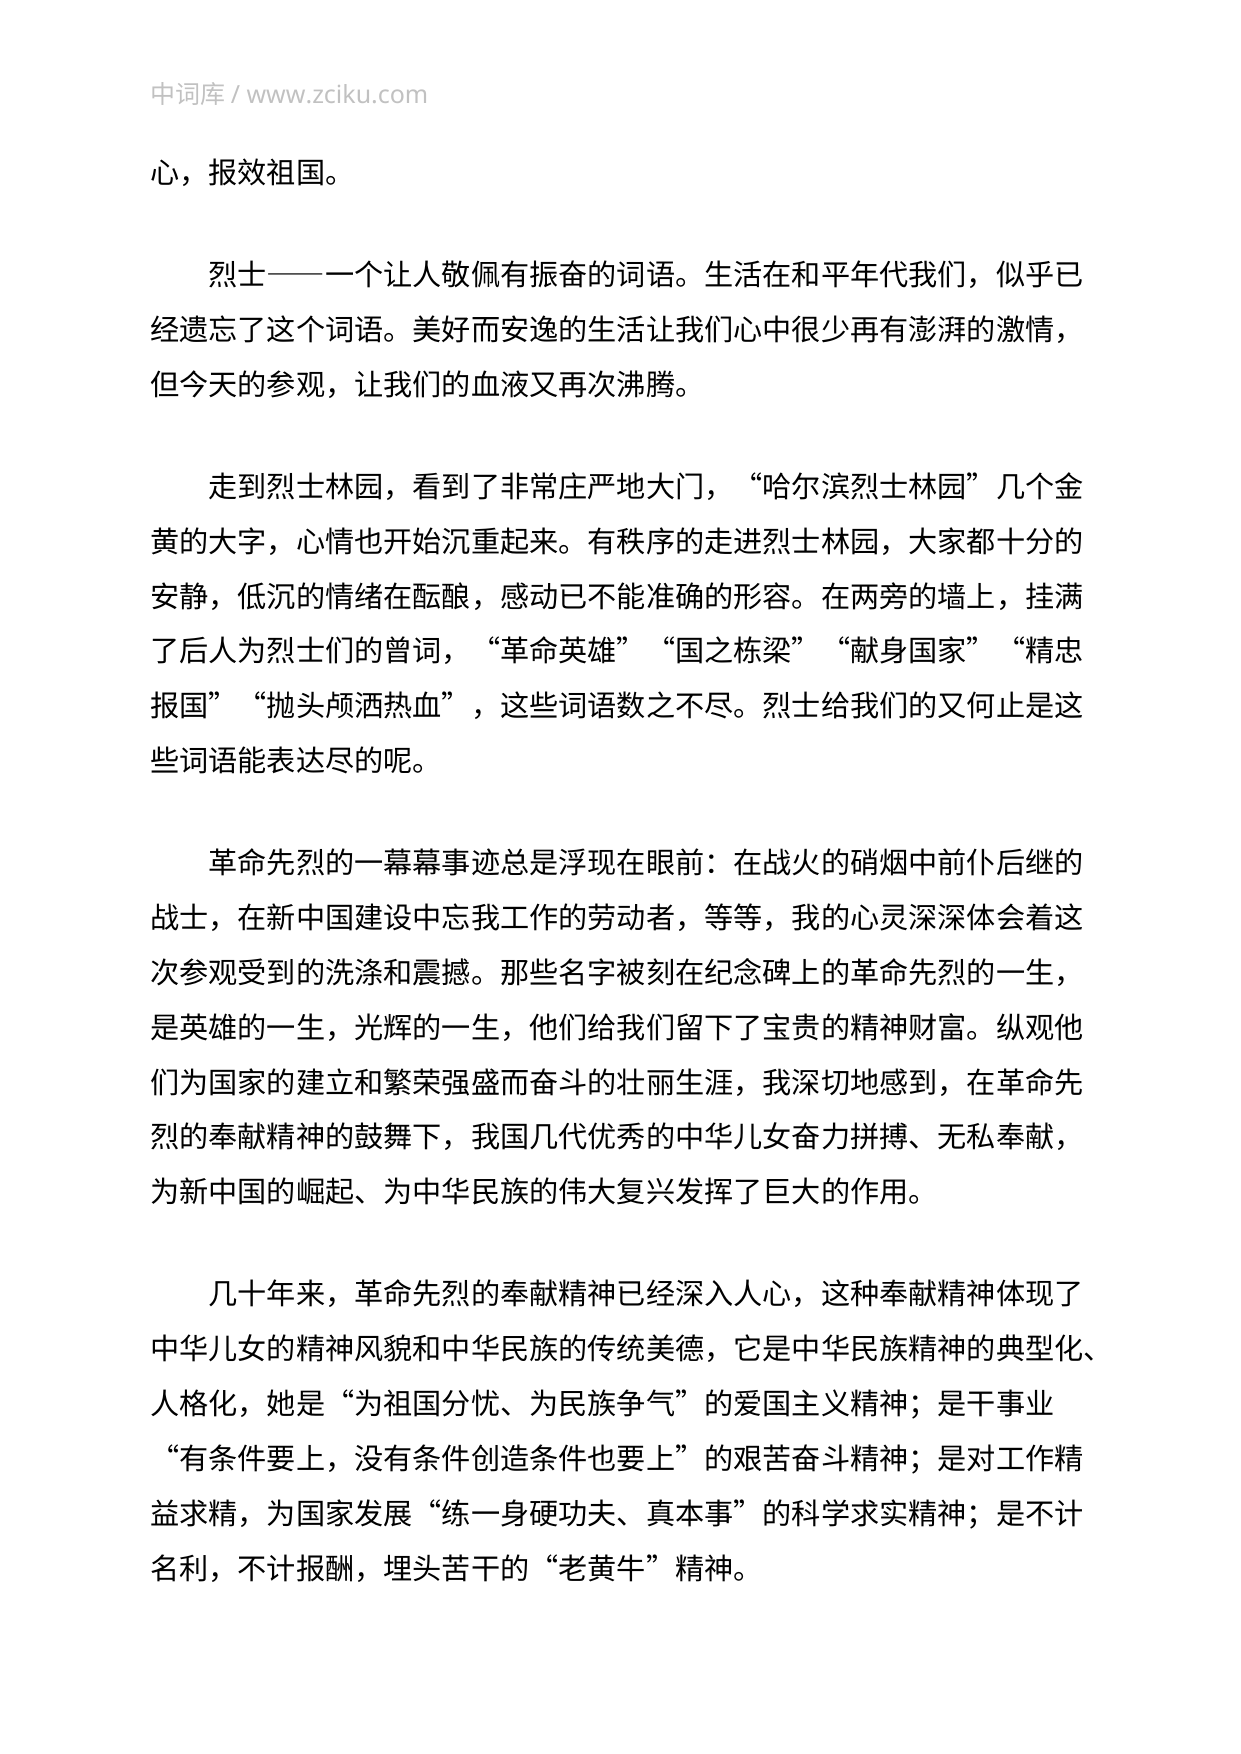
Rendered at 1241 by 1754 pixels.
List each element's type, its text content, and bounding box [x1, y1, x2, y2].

text 走到烈士林园，看到了非常庄严地大门，“哈尔滨烈士林园”几个金黄的大字，心情也开始沉重起来。有秩序的走进烈士林园，大家都十分的安静，低沉的情绪在酝酿，感动已不能准确的形容。在两旁的墙上，挂满了后人为烈士们的曾词，“革命英雄”“国之栋梁”“献身国家”“精忠报国”“抛头颅洒热血”，这些词语数之不尽。烈士给我们的又何止是这些词语能表达尽的呢。 [150, 463, 1090, 780]
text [150, 150, 1090, 192]
text 几十年来，革命先烈的奉献精神已经深入人心，这种奉献精神体现了中华儿女的精神风貌和中华民族的传统美德，它是中华民族精神的典型化、人格化，她是“为祖国分忧、为民族争气”的爱国主义精神；是干事业“有条件要上，没有条件创造条件也要上”的艰苦奋斗精神；是对工作精益求精，为国家发展“练一身硬功夫、真本事”的科学求实精神；是不计名利，不计报酬，埋头苦干的“老黄牛”精神。 [150, 1271, 1090, 1587]
text 革命先烈的一幕幕事迹总是浮现在眼前：在战火的硝烟中前仆后继的战士，在新中国建设中忘我工作的劳动者，等等，我的心灵深深体会着这次参观受到的洗涤和震撼。那些名字被刻在纪念碑上的革命先烈的一生，是英雄的一生，光辉的一生，他们给我们留下了宝贵的精神财富。纵观他们为国家的建立和繁荣强盛而奋斗的壮丽生涯，我深切地感到，在革命先烈的奉献精神的鼓舞下，我国几代优秀的中华儿女奋力拼搏、无私奉献，为新中国的崛起、为中华民族的伟大复兴发挥了巨大的作用。 [150, 839, 1090, 1211]
text 烈士——一个让人敬佩有振奋的词语。生活在和平年代我们，似乎已经遗忘了这个词语。美好而安逸的生活让我们心中很少再有澎湃的激情，但今天的参观，让我们的血液又再次沸腾。 [150, 252, 1090, 404]
